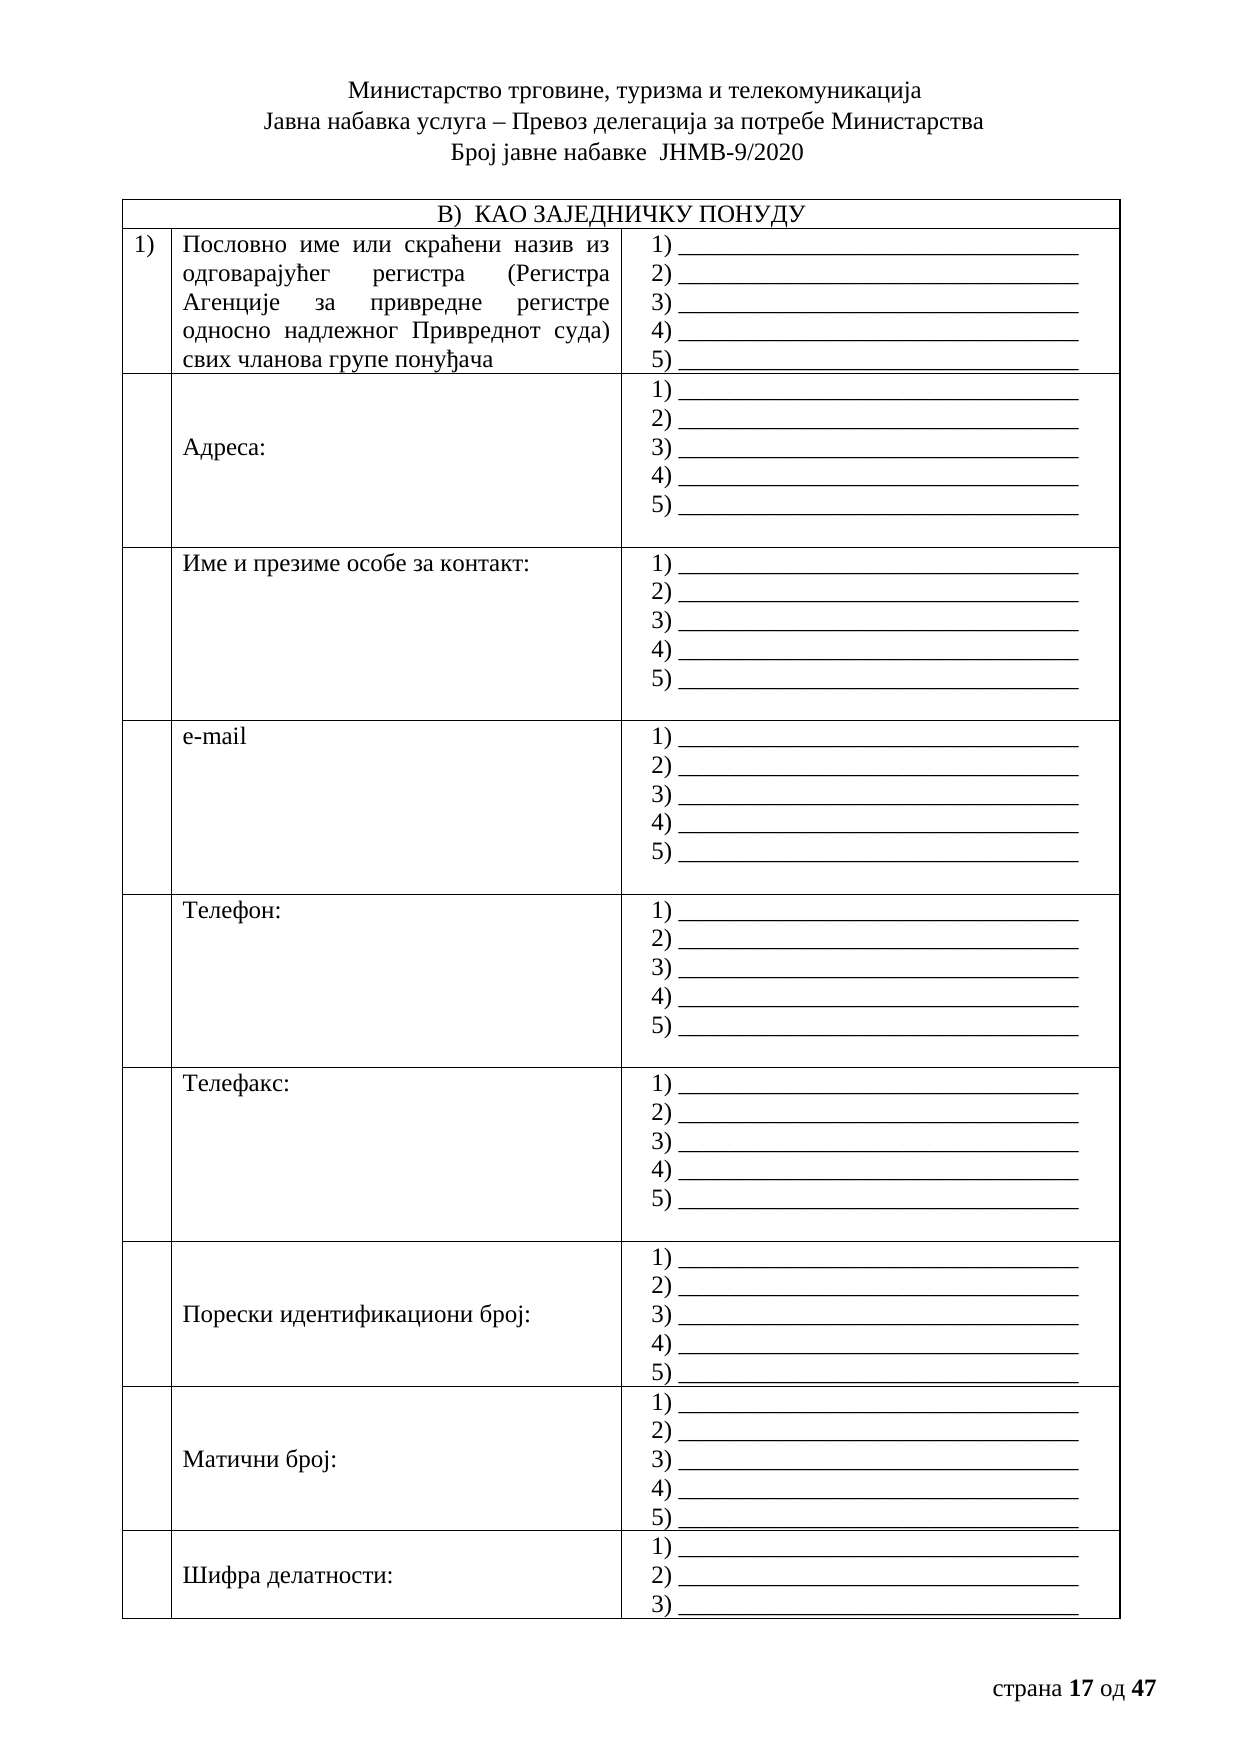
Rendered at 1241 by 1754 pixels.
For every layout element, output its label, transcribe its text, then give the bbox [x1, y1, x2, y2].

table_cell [123, 200, 1119, 228]
table_cell [123, 374, 171, 547]
table_cell Пословно име или скраћени назив из одговарајућег регистра (Регистра Агенције за привредне регистре односно надлежног Привреднот суда) свих чланова групе понуђача [172, 229, 621, 373]
table_cell [123, 721, 171, 894]
table_cell Телефон: [172, 895, 621, 1067]
table_cell [123, 1242, 171, 1386]
table_cell Телефакс: [172, 1068, 621, 1241]
table_cell [123, 1387, 171, 1530]
table_cell Матични број: [172, 1387, 621, 1530]
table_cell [622, 1531, 1119, 1618]
table_cell [123, 1531, 171, 1618]
table_cell 1) [123, 229, 171, 373]
table_cell Порески идентификациони број: [172, 1242, 621, 1386]
table_cell [123, 1068, 171, 1241]
table_cell Шифра делатности: [172, 1531, 621, 1618]
table_cell е-mail [172, 721, 621, 894]
table_cell [123, 548, 171, 720]
table_cell Адреса: [172, 374, 621, 547]
table_cell [123, 895, 171, 1067]
table_cell Име и презиме особе за контакт: [172, 548, 621, 720]
